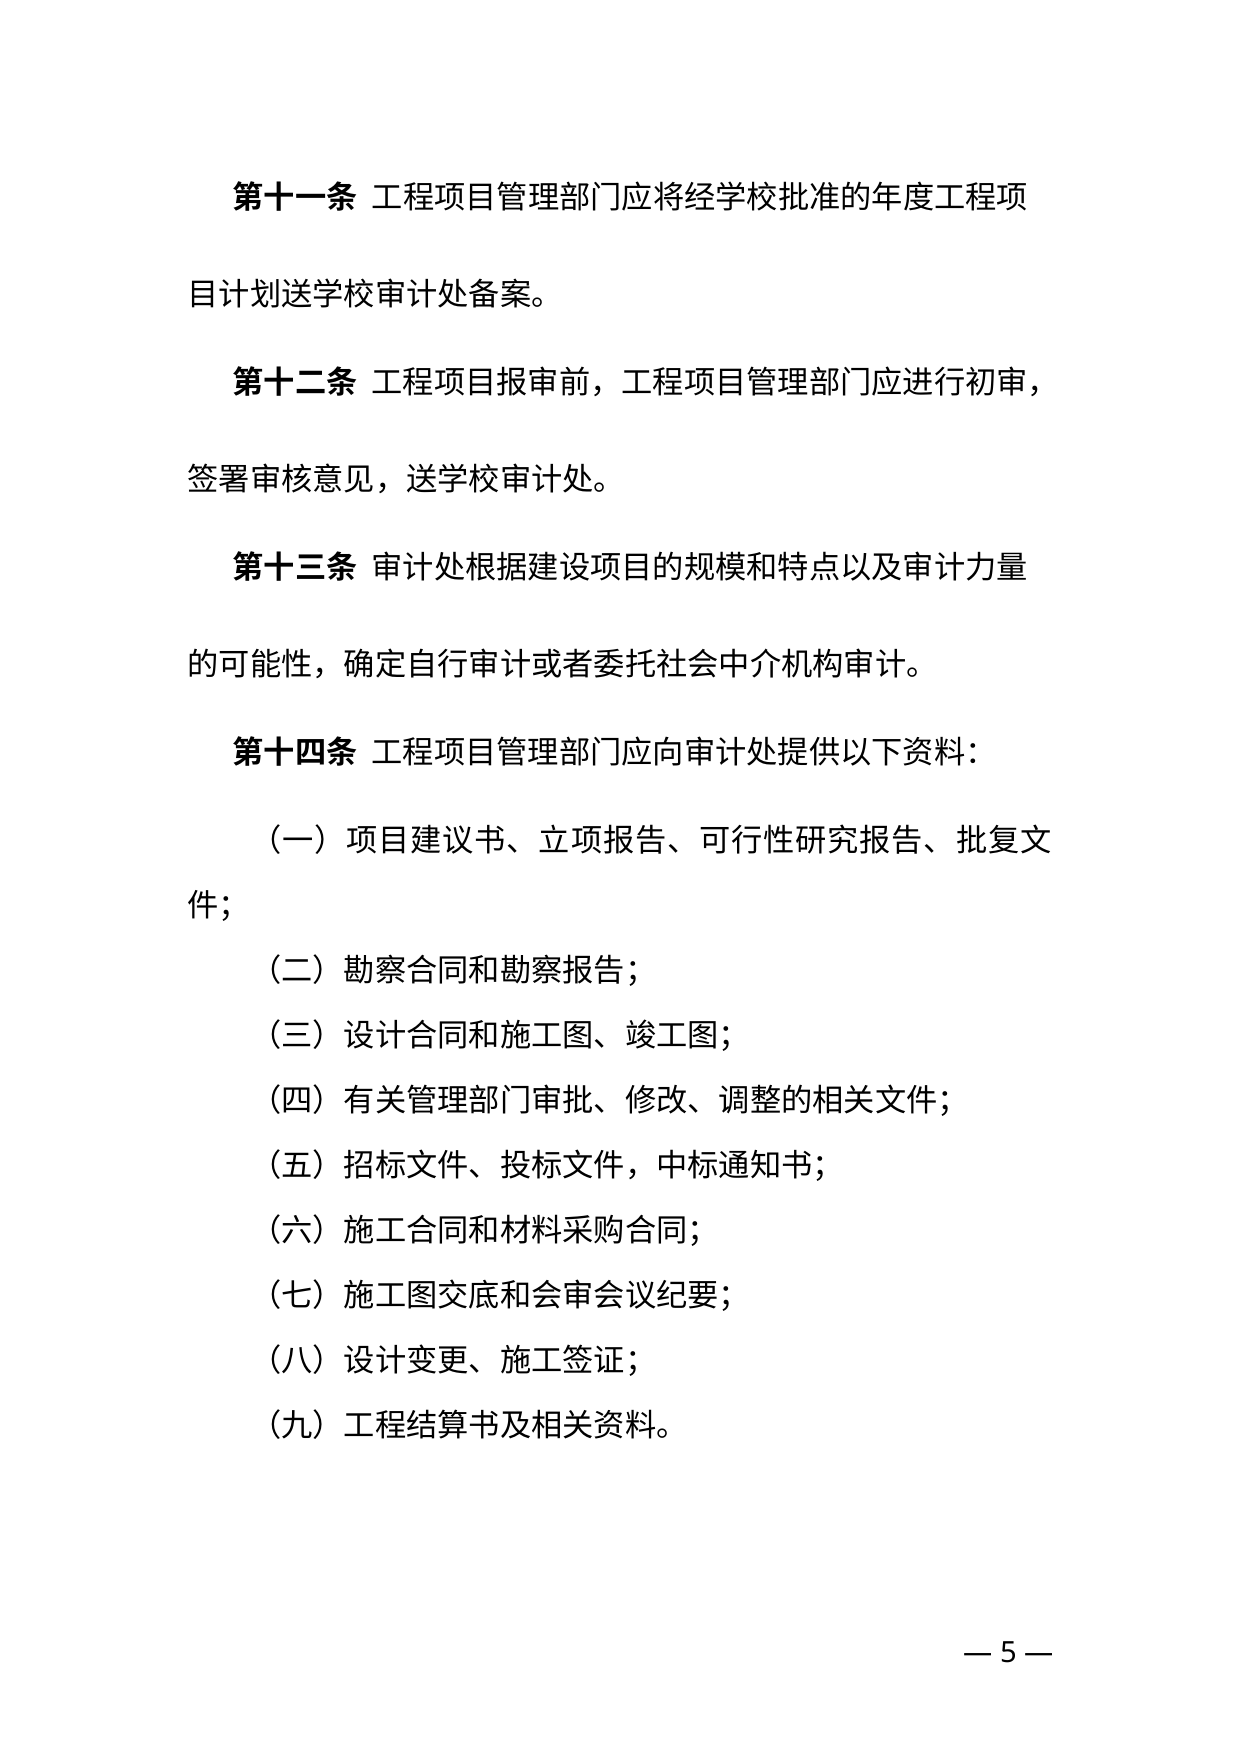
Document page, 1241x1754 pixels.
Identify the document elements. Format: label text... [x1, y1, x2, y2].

text （七）施工图交底和会审会议纪要； [187, 1260, 1053, 1325]
text 第十四条 工程项目管理部门应向审计处提供以下资料： [187, 717, 1053, 782]
text （一）项目建议书、立项报告、可行性研究报告、批复文件； [187, 805, 1053, 935]
text 第十一条 工程项目管理部门应将经学校批准的年度工程项目计划送学校审计处备案。 [187, 162, 1053, 324]
text （四）有关管理部门审批、修改、调整的相关文件； [187, 1065, 1053, 1130]
text （五）招标文件、投标文件，中标通知书； [187, 1130, 1053, 1195]
text （六）施工合同和材料采购合同； [187, 1195, 1053, 1260]
text 第十三条 审计处根据建设项目的规模和特点以及审计力量的可能性，确定自行审计或者委托社会中介机构审计。 [187, 532, 1053, 695]
text （八）设计变更、施工签证； [187, 1325, 1053, 1390]
text （九）工程结算书及相关资料。 [187, 1390, 1053, 1455]
text 第十二条 工程项目报审前，工程项目管理部门应进行初审，签署审核意见，送学校审计处。 [187, 347, 1053, 509]
text （三）设计合同和施工图、竣工图； [187, 1000, 1053, 1065]
text （二）勘察合同和勘察报告； [187, 935, 1053, 1000]
